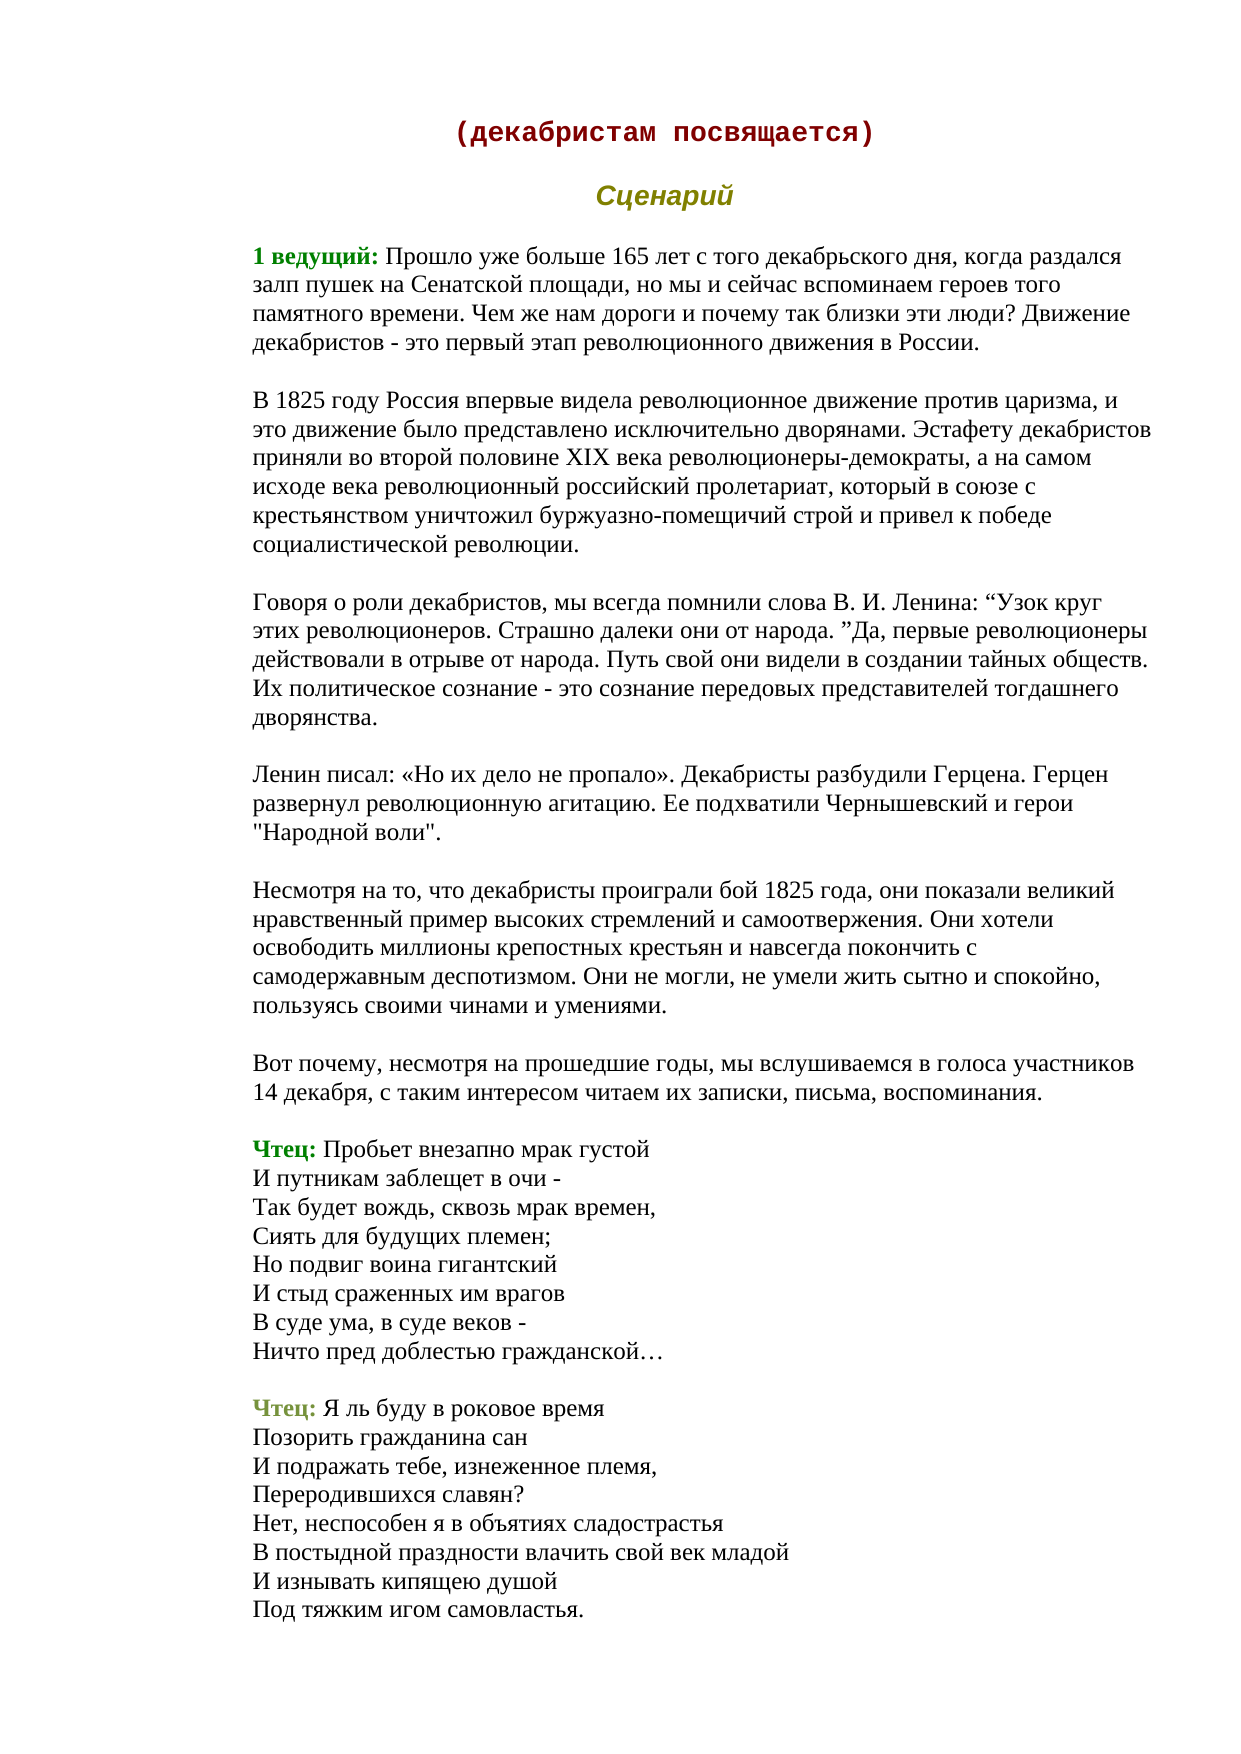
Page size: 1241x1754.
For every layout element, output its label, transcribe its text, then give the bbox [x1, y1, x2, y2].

text В суде ума, в суде веков - [252, 1307, 1152, 1336]
text Сиять для будущих племен; [252, 1221, 1152, 1249]
text Переродившихся славян? [252, 1479, 1152, 1508]
text 1 ведущий: Прошло уже больше 165 лет с того декабрьского дня, когда раздался залп пушек на Сенатской площади, но мы и сейчас вспоминаем героев того памятного времени. Чем же нам дороги и почему так близки эти люди? Движение декабристов - это первый этап революционного движения в России. [252, 241, 1152, 356]
text Ничто пред доблестью гражданской… [252, 1336, 1152, 1364]
text Несмотря на то, что декабристы проиграли бой 1825 года, они показали великий нравственный пример высоких стремлений и самоотвержения. Они хотели освободить миллионы крепостных крестьян и навсегда покончить с самодержавным деспотизмом. Они не могли, не умели жить сытно и спокойно, пользуясь своими чинами и умениями. [252, 875, 1152, 1019]
text Чтец: Я ль буду в роковое время [252, 1393, 1152, 1422]
text Под тяжким игом самовластья. [252, 1594, 1152, 1623]
text И подражать тебе, изнеженное племя, [252, 1451, 1152, 1479]
text И изнывать кипящею душой [252, 1566, 1152, 1594]
text В 1825 году Россия впервые видела революционное движение против царизма, и это движение было представлено исключительно дворянами. Эстафету декабристов приняли во второй половине XIX века революционеры-демократы, а на самом исходе века революционный российский пролетариат, который в союзе с крестьянством уничтожил буржуазно-помещичий строй и привел к победе социалистической революции. [252, 385, 1152, 557]
text (декабристам посвящается) [177, 118, 1152, 150]
text Но подвиг воина гигантский [252, 1249, 1152, 1278]
text Чтец: Пробьет внезапно мрак густой [252, 1134, 1152, 1163]
text Сценарий [177, 179, 1152, 212]
text В постыдной праздности влачить свой век младой [252, 1537, 1152, 1566]
text Нет, неспособен я в объятиях сладострастья [252, 1508, 1152, 1537]
text Ленин писал: «Но их дело не пропало». Декабристы разбудили Герцена. Герцен развернул революционную агитацию. Ее подхватили Чернышевский и герои "Народной воли". [252, 759, 1152, 846]
text Позорить гражданина сан [252, 1422, 1152, 1451]
text Так будет вождь, сквозь мрак времен, [252, 1192, 1152, 1221]
text Вот почему, несмотря на прошедшие годы, мы вслушиваемся в голоса участников 14 декабря, с таким интересом читаем их записки, письма, воспоминания. [252, 1048, 1152, 1105]
text И стыд сраженных им врагов [252, 1278, 1152, 1307]
text Говоря о роли декабристов, мы всегда помнили слова В. И. Ленина: “Узок круг этих революционеров. Страшно далеки они от народа. ”Да, первые революционеры действовали в отрыве от народа. Путь свой они видели в создании тайных обществ. Их политическое сознание - это сознание передовых представителей тогдашнего дворянства. [252, 587, 1152, 730]
text И путникам заблещет в очи - [252, 1163, 1152, 1192]
